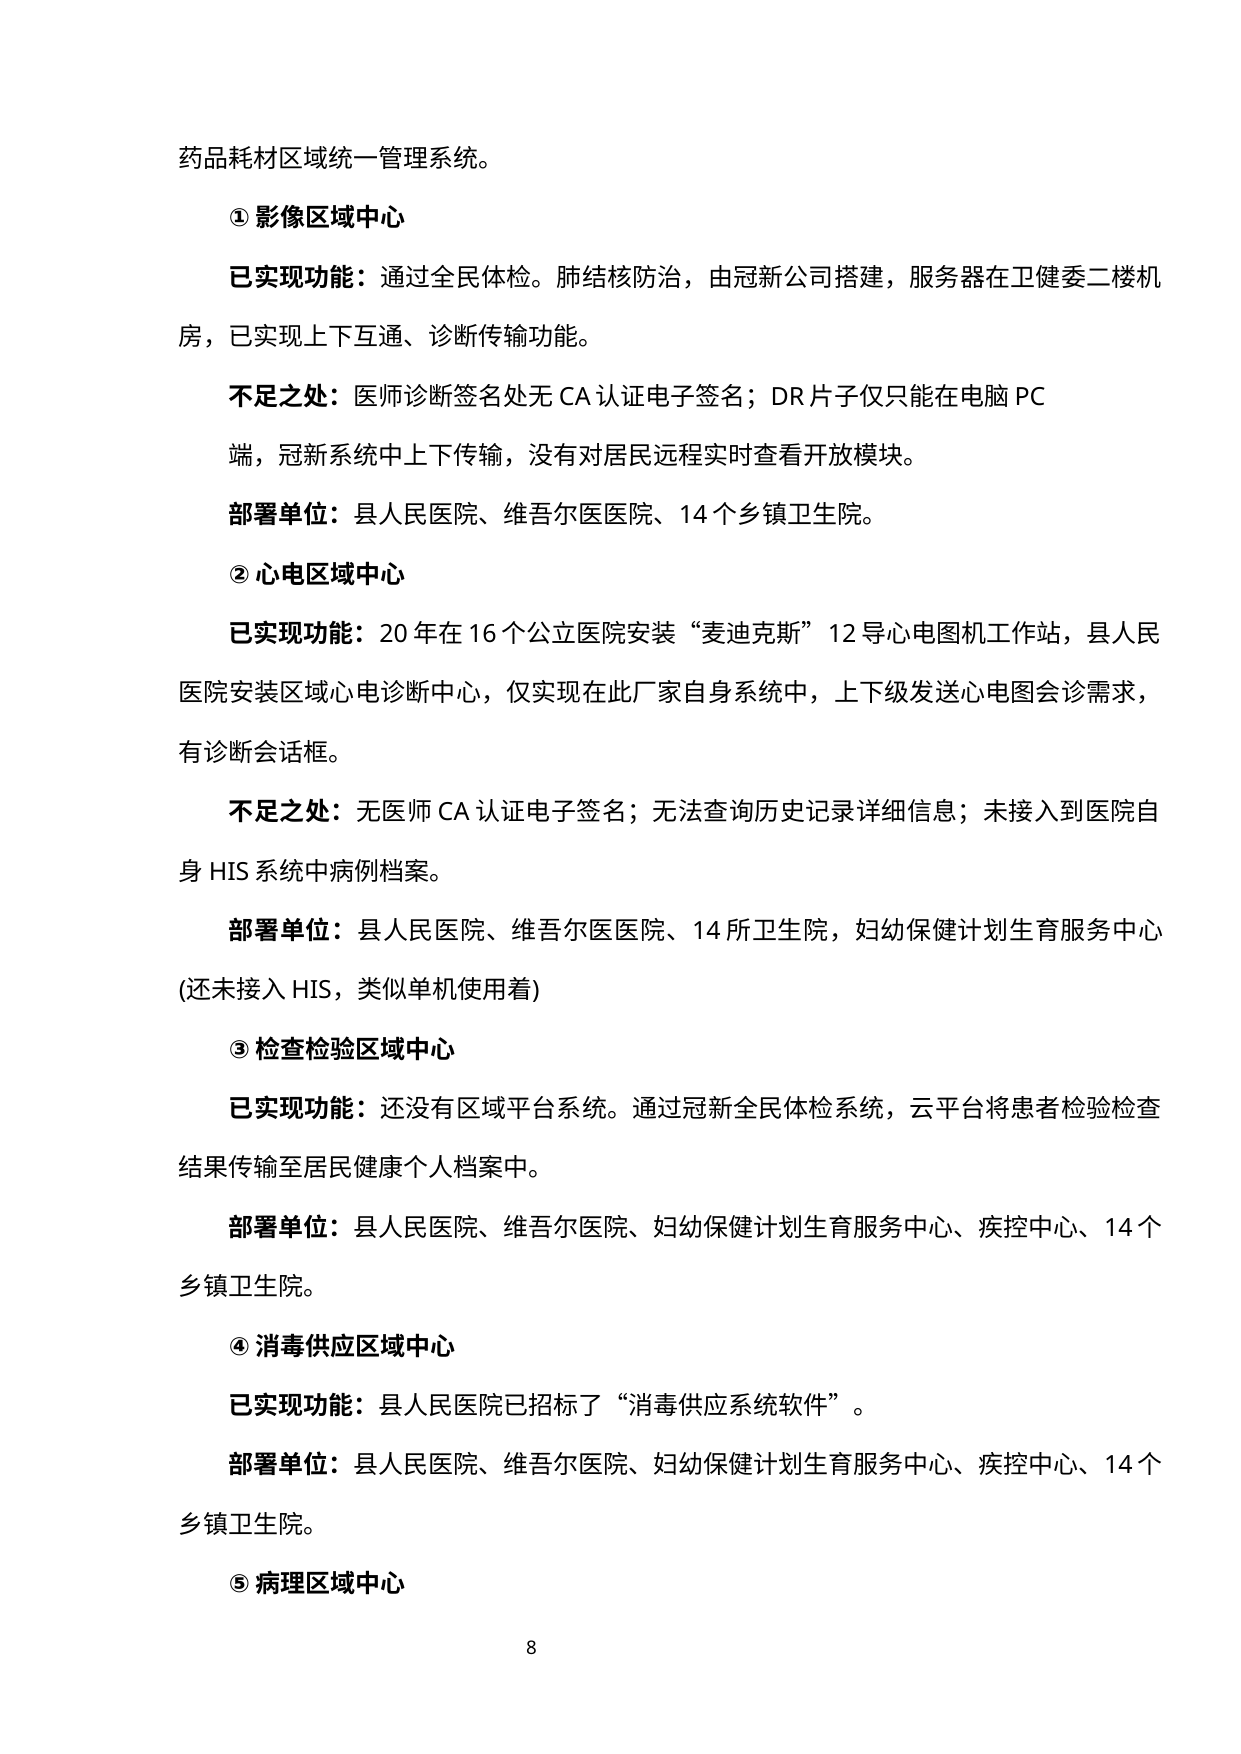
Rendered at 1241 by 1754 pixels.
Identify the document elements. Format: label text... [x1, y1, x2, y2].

text 部署单位：县人民医院、维吾尔医院、妇幼保健计划生育服务中心、疾控中心、14个乡镇卫生院。 [178, 1189, 1163, 1307]
text 部署单位：县人民医院、维吾尔医医院、14个乡镇卫生院。 [178, 476, 1163, 536]
text ③检查检验区域中心 [178, 1011, 1163, 1070]
text 已实现功能：通过全民体检。肺结核防治，由冠新公司搭建，服务器在卫健委二楼机房，已实现上下互通、诊断传输功能。 [178, 239, 1163, 357]
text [178, 120, 1163, 179]
text 不足之处：无医师CA认证电子签名；无法查询历史记录详细信息；未接入到医院自身HIS系统中病例档案。 [178, 773, 1163, 892]
text 部署单位：县人民医院、维吾尔医院、妇幼保健计划生育服务中心、疾控中心、14个乡镇卫生院。 [178, 1426, 1163, 1545]
text 已实现功能：还没有区域平台系统。通过冠新全民体检系统，云平台将患者检验检查结果传输至居民健康个人档案中。 [178, 1070, 1163, 1189]
text 不足之处：医师诊断签名处无CA认证电子签名；DR片子仅只能在电脑PC [178, 357, 1163, 417]
text ④消毒供应区域中心 [178, 1307, 1163, 1367]
text ①影像区域中心 [178, 179, 1163, 239]
text ⑤病理区域中心 [178, 1545, 1163, 1604]
text 端，冠新系统中上下传输，没有对居民远程实时查看开放模块。 [178, 417, 1163, 476]
text 部署单位：县人民医院、维吾尔医医院、14所卫生院，妇幼保健计划生育服务中心(还未接入HIS，类似单机使用着) [178, 892, 1163, 1011]
text 已实现功能：县人民医院已招标了“消毒供应系统软件”。 [178, 1367, 1163, 1426]
text ②心电区域中心 [178, 536, 1163, 595]
text 已实现功能：20年在16个公立医院安装“麦迪克斯”12导心电图机工作站，县人民医院安装区域心电诊断中心，仅实现在此厂家自身系统中，上下级发送心电图会诊需求，有诊断会话框。 [178, 595, 1163, 773]
